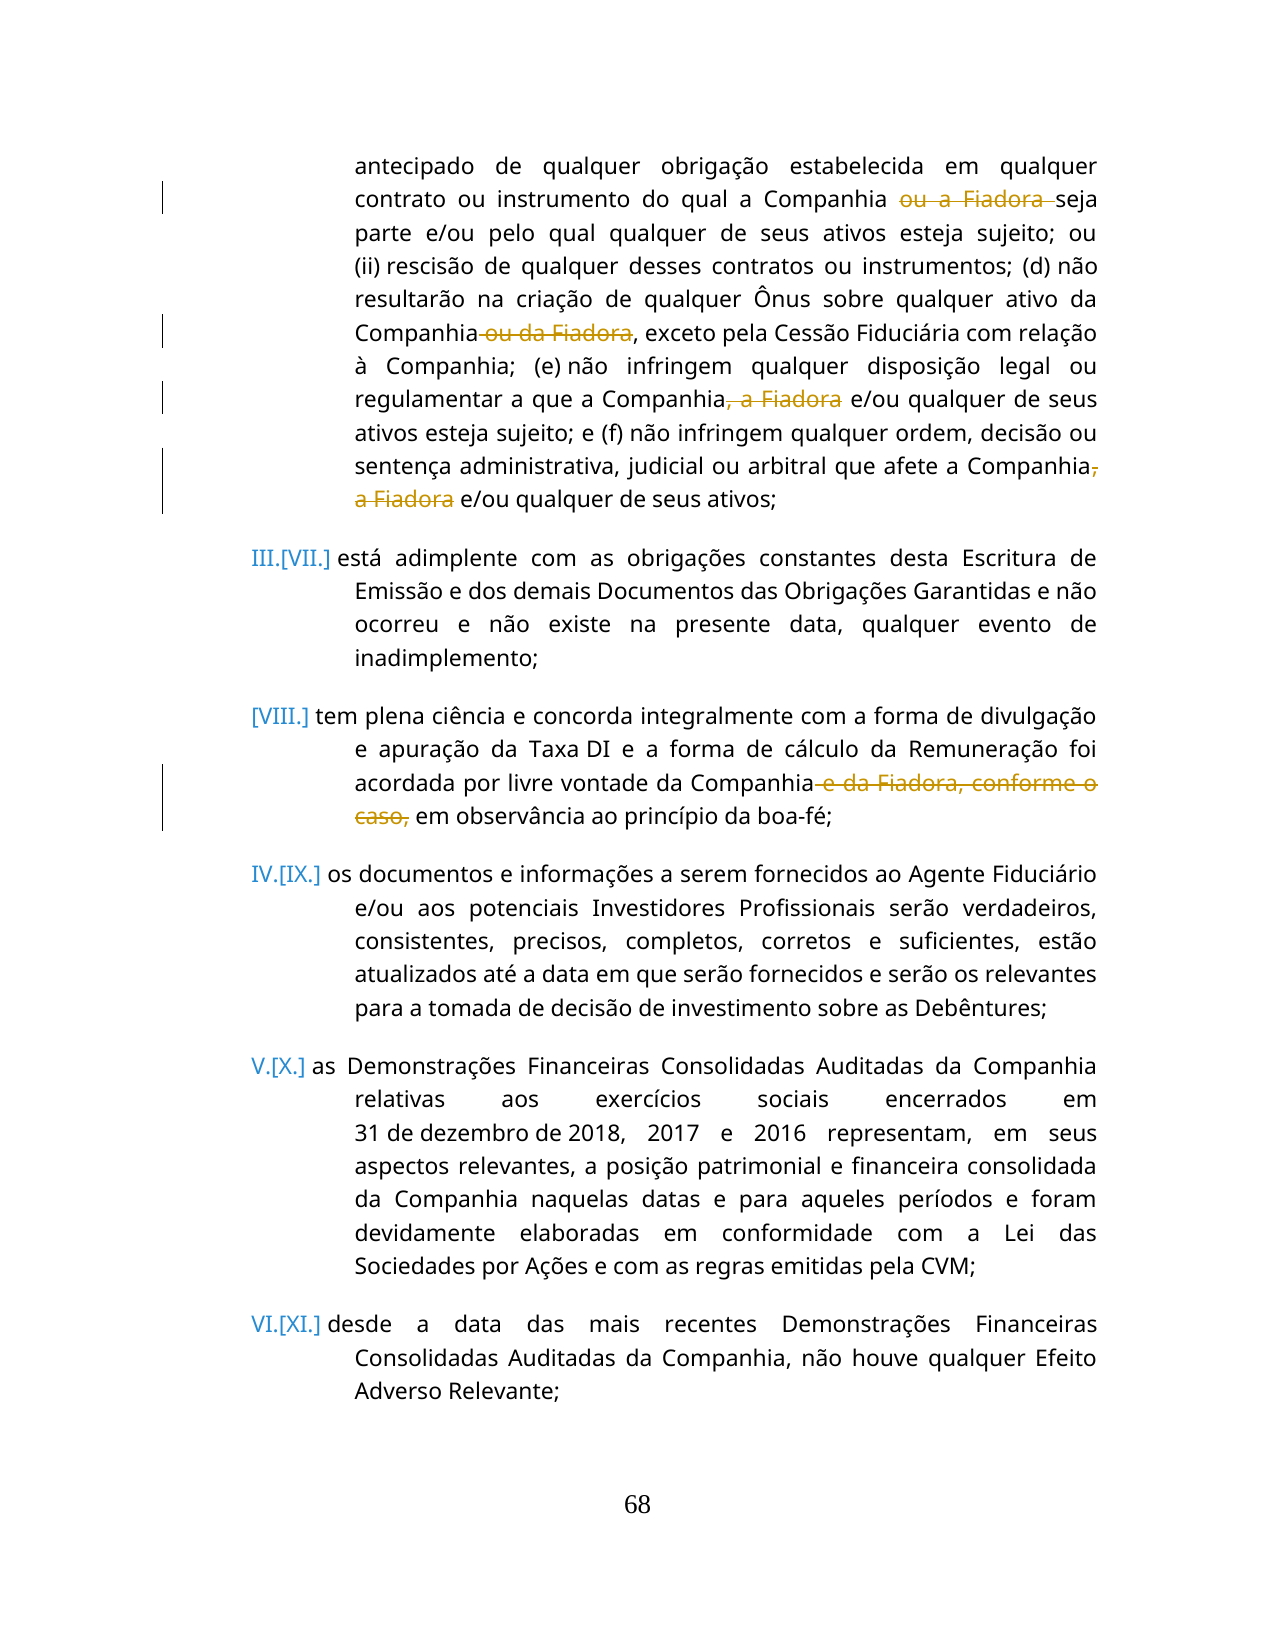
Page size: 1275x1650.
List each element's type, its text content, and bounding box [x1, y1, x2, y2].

list as Demonstrações Financeiras Consolidadas Auditadas da Companhia relativas aos exercícios sociais encerrados em 31 de dezembro de 2018, 2017 e 2016 representam, em seus aspectos relevantes, a posição patrimonial e financeira consolidada da Companhia naquelas datas e para aqueles períodos e foram devidamente elaboradas em conformidade com a Lei das Sociedades por Ações e com as regras emitidas pela CVM; [251, 1048, 1098, 1281]
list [251, 148, 1098, 514]
list tem plena ciência e concorda integralmente com a forma de divulgação e apuração da Taxa DI e a forma de cálculo da Remuneração foi acordada por livre vontade da Companhia em observância ao princípio da boa-fé; [251, 698, 1098, 831]
list os documentos e informações a serem fornecidos ao Agente Fiduciário e/ou aos potenciais Investidores Profissionais serão verdadeiros, consistentes, precisos, completos, corretos e suficientes, estão atualizados até a data em que serão fornecidos e serão os relevantes para a tomada de decisão de investimento sobre as Debêntures; [251, 856, 1098, 1023]
list desde a data das mais recentes Demonstrações Financeiras Consolidadas Auditadas da Companhia, não houve qualquer Efeito Adverso Relevante; [251, 1306, 1098, 1406]
list está adimplente com as obrigações constantes desta Escritura de Emissão e dos demais Documentos das Obrigações Garantidas e não ocorreu e não existe na presente data, qualquer evento de inadimplemento; [251, 539, 1098, 673]
